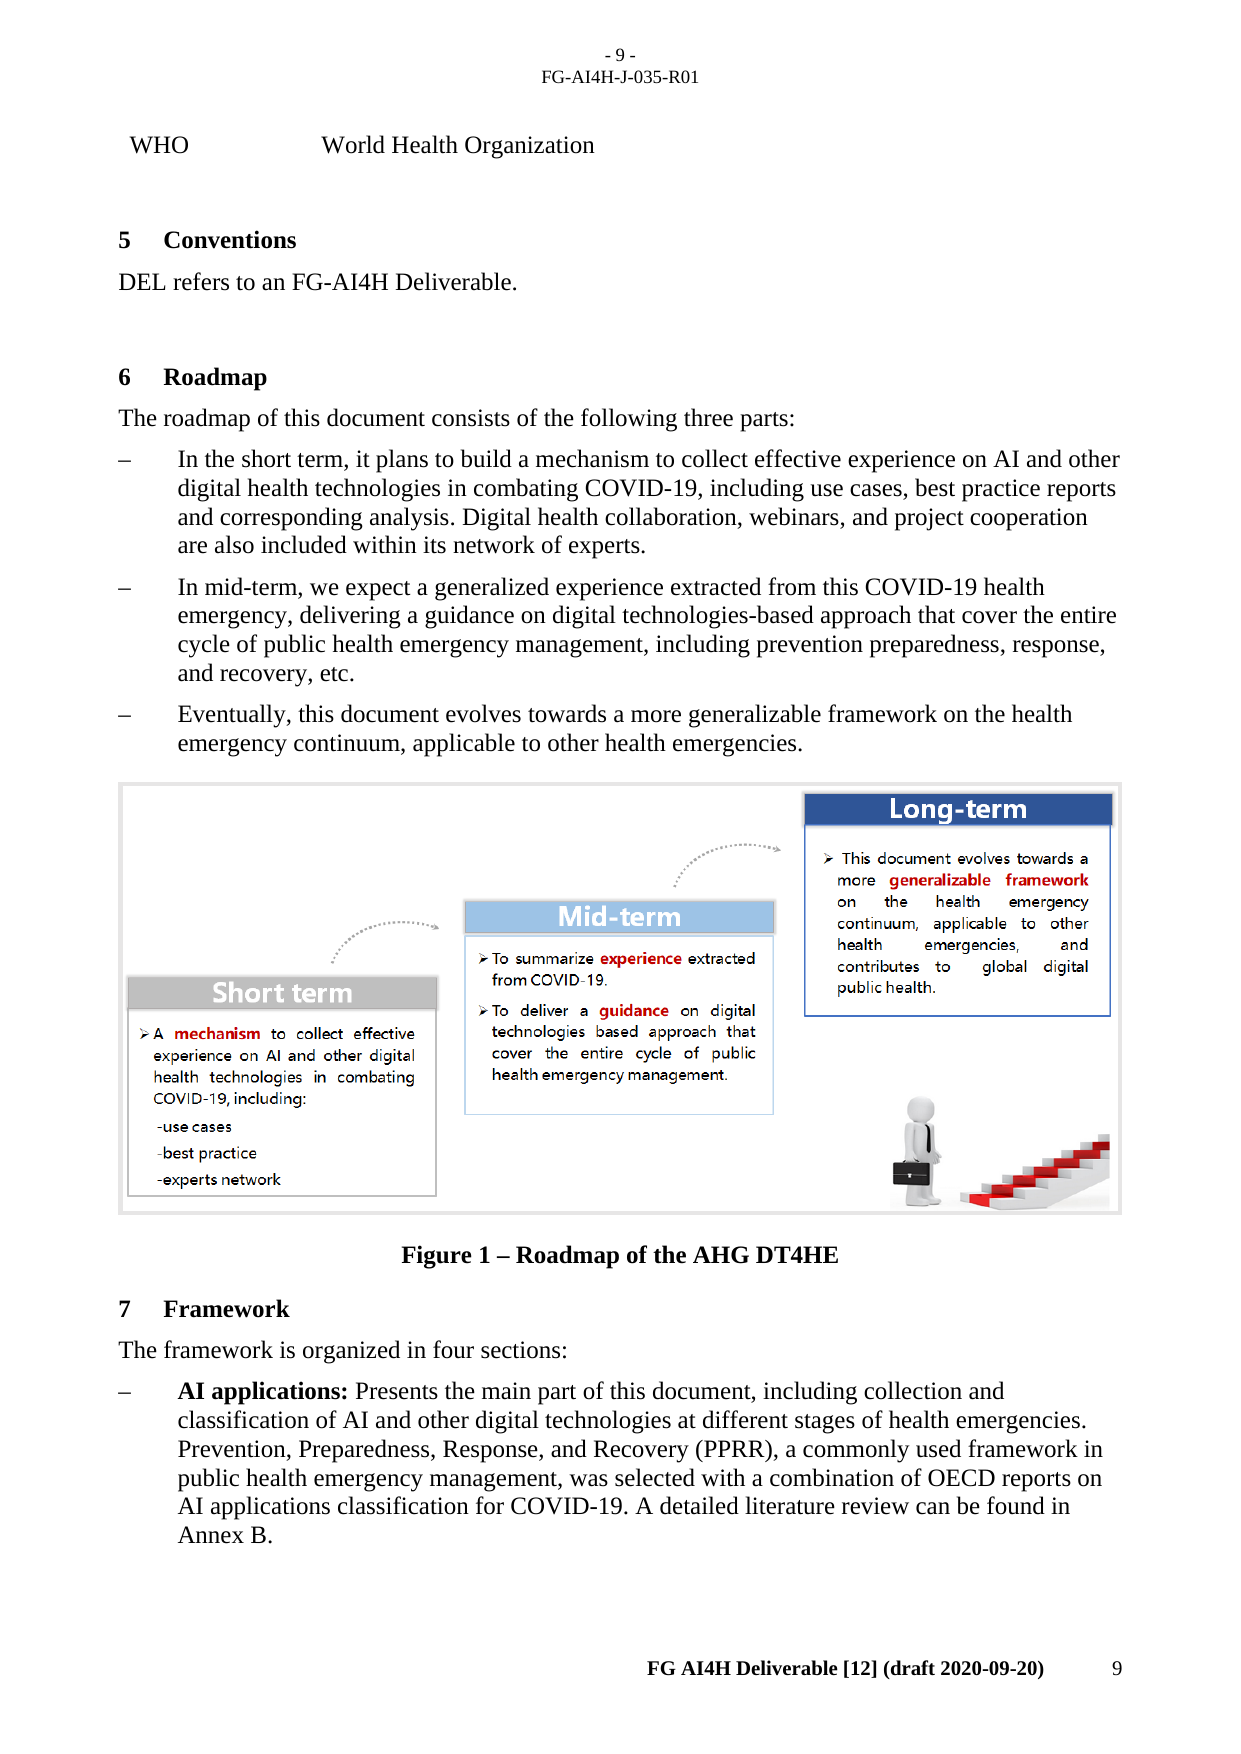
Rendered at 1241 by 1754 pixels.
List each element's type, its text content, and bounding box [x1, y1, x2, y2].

list In the short term, it plans to build a mechanism to collect effective experience on AI and other digital health technologies in combating COVID-19, including use cases, best practice reports and corresponding analysis. Digital health collaboration, webinars, and project cooperation are also included within its network of experts. [118, 444, 1122, 559]
table_cell WHO [118, 118, 310, 159]
subtitle Conventions [118, 226, 1122, 254]
picture [123, 786, 1118, 1211]
table_cell World Health Organization [310, 118, 1128, 159]
list AI applications: Presents the main part of this document, including collection and classification of AI and other digital technologies at different stages of health emergencies. Prevention, Preparedness, Response, and Recovery (PPRR), a commonly used framework in public health emergency management, was selected with a combination of OECD reports on AI applications classification for COVID-19. A detailed literature review can be found in Annex B. [118, 1376, 1122, 1549]
list Eventually, this document evolves towards a more generalizable framework on the health emergency continuum, applicable to other health emergencies. [118, 699, 1122, 757]
title Figure 1 – Roadmap of the AHG DT4HE [118, 1240, 1122, 1269]
text The framework is organized in four sections: [118, 1335, 1122, 1364]
text The roadmap of this document consists of the following three parts: [118, 403, 1122, 432]
list In mid-term, we expect a generalized experience extracted from this COVID-19 health emergency, delivering a guidance on digital technologies-based approach that cover the entire cycle of public health emergency management, including prevention preparedness, response, and recovery, etc. [118, 572, 1122, 687]
subtitle Framework [118, 1294, 1122, 1323]
text DEL refers to an FG-AI4H Deliverable. [118, 267, 1122, 296]
subtitle Roadmap [118, 362, 1122, 391]
